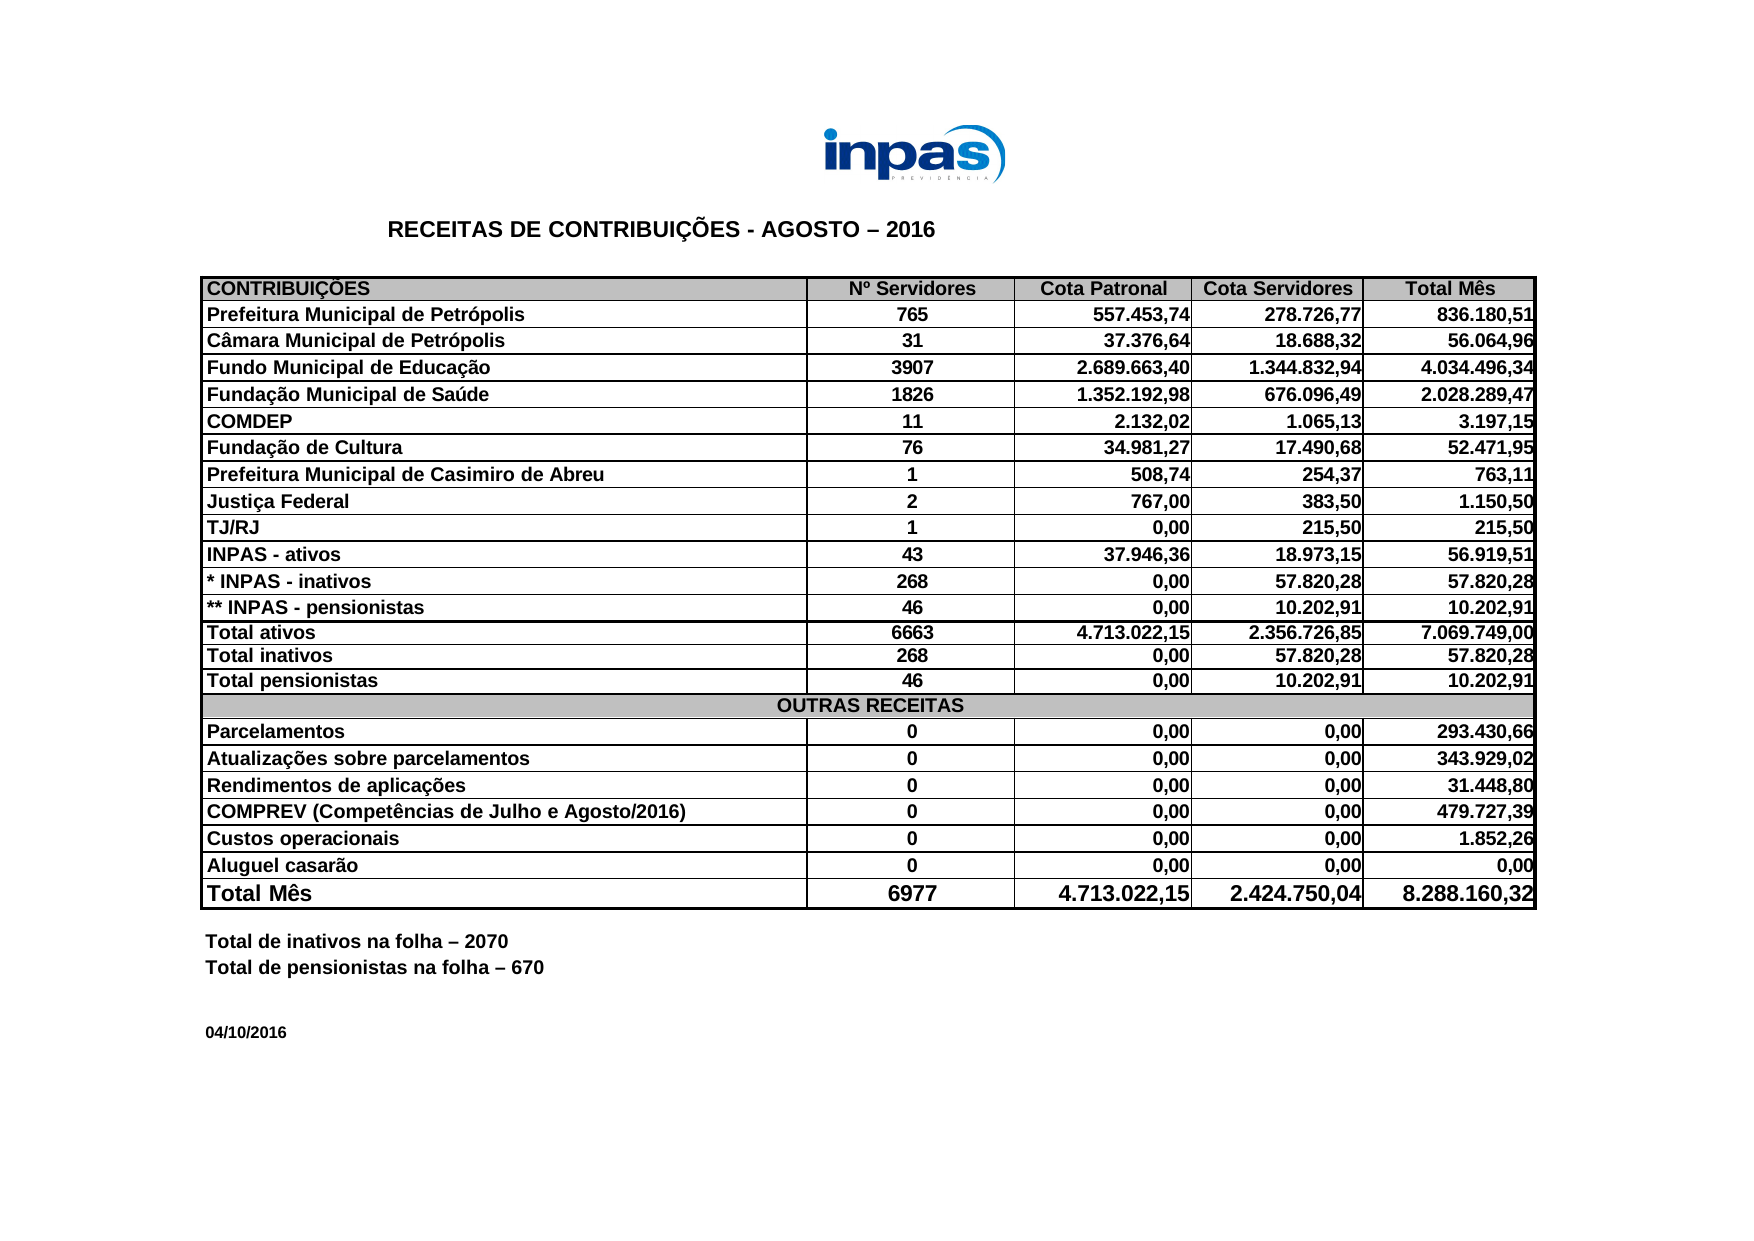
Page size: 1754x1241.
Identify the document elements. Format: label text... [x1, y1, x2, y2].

table_cell 3.197,15 [1364, 408, 1533, 433]
title RECEITAS DE CONTRIBUIÇÕES - AGOSTO – 2016 [387, 216, 1547, 242]
text 04/10/2016 [205, 1023, 1547, 1042]
table_header CONTRIBUIÇÕES [203, 279, 806, 300]
table_cell 0,00 [1192, 799, 1362, 824]
table_cell 3907 [808, 355, 1014, 380]
table_cell 0 [808, 826, 1014, 851]
table_cell 254,37 [1192, 462, 1362, 487]
table_cell Câmara Municipal de Petrópolis [203, 328, 806, 353]
table_cell Custos operacionais [203, 826, 806, 851]
table_cell 0,00 [1015, 568, 1191, 593]
table_cell 46 [808, 595, 1014, 619]
table_cell 767,00 [1015, 488, 1191, 513]
table_cell Rendimentos de aplicações [203, 772, 806, 797]
table_cell COMPREV (Competências de Julho e Agosto/2016) [203, 799, 806, 824]
table_cell 0,00 [1192, 853, 1362, 878]
table_cell 0,00 [1015, 746, 1191, 771]
table_cell 37.946,36 [1015, 542, 1191, 567]
table_cell 278.726,77 [1192, 301, 1362, 327]
table_cell 34.981,27 [1015, 435, 1191, 460]
table_cell 2.356.726,85 [1192, 623, 1362, 644]
table_header Nº Servidores [808, 279, 1014, 300]
table_cell * INPAS - inativos [203, 568, 806, 593]
table_cell 0,00 [1015, 595, 1191, 619]
table_cell 1.344.832,94 [1192, 355, 1362, 380]
table_cell 7.069.749,00 [1364, 623, 1533, 644]
table_cell 1.065,13 [1192, 408, 1362, 433]
table_cell 18.973,15 [1192, 542, 1362, 567]
table_cell 0,00 [1192, 719, 1362, 744]
table_cell Fundação de Cultura [203, 435, 806, 460]
table_cell 557.453,74 [1015, 301, 1191, 327]
table_cell 2 [808, 488, 1014, 513]
table_header Total Mês [1364, 279, 1533, 300]
table_cell 0,00 [1015, 645, 1191, 668]
table_cell 215,50 [1192, 515, 1362, 540]
table_cell 18.688,32 [1192, 328, 1362, 353]
table_cell OUTRAS RECEITAS [203, 695, 1533, 717]
table_cell 0,00 [1192, 746, 1362, 771]
table_cell 383,50 [1192, 488, 1362, 513]
table_cell Total inativos [203, 645, 806, 668]
table_header Cota Patronal [1015, 279, 1191, 300]
table_cell 0 [808, 799, 1014, 824]
table_cell Prefeitura Municipal de Petrópolis [203, 301, 806, 327]
table_cell 268 [808, 568, 1014, 593]
table_cell 0,00 [1015, 670, 1191, 693]
table_cell 56.064,96 [1364, 328, 1533, 353]
table_cell 46 [808, 670, 1014, 693]
table_cell Aluguel casarão [203, 853, 806, 878]
table_cell 43 [808, 542, 1014, 567]
table_cell 6663 [808, 623, 1014, 644]
table_cell 0,00 [1015, 799, 1191, 824]
table_cell Total ativos [203, 623, 806, 644]
table_cell Fundação Municipal de Saúde [203, 382, 806, 407]
table_cell 52.471,95 [1364, 435, 1533, 460]
table_cell 1.150,50 [1364, 488, 1533, 513]
table_cell 0 [808, 772, 1014, 797]
table_cell 0,00 [1192, 772, 1362, 797]
text Total de inativos na folha – 2070 Total de pensionistas na folha – 670 [205, 930, 554, 979]
table_cell 4.713.022,15 [1015, 623, 1191, 644]
table_cell 1826 [808, 382, 1014, 407]
table_cell 10.202,91 [1364, 670, 1533, 693]
table_cell 56.919,51 [1364, 542, 1533, 567]
table_cell TJ/RJ [203, 515, 806, 540]
table_cell 293.430,66 [1364, 719, 1533, 744]
table_cell 8.288.160,32 [1364, 879, 1533, 907]
table_cell 57.820,28 [1364, 568, 1533, 593]
table_cell Total Mês [203, 879, 806, 907]
table_cell 10.202,91 [1364, 595, 1533, 619]
table_cell 2.132,02 [1015, 408, 1191, 433]
table_cell 508,74 [1015, 462, 1191, 487]
table_cell 676.096,49 [1192, 382, 1362, 407]
table_cell 836.180,51 [1364, 301, 1533, 327]
picture [824, 125, 1006, 184]
table_cell 0,00 [1015, 719, 1191, 744]
table_cell 57.820,28 [1364, 645, 1533, 668]
table_cell 1 [808, 515, 1014, 540]
table_cell 4.034.496,34 [1364, 355, 1533, 380]
table_cell 0 [808, 719, 1014, 744]
table_cell Justiça Federal [203, 488, 806, 513]
table_cell 11 [808, 408, 1014, 433]
table_cell 6977 [808, 879, 1014, 907]
table_cell 2.689.663,40 [1015, 355, 1191, 380]
table_cell 0,00 [1015, 515, 1191, 540]
table_cell Parcelamentos [203, 719, 806, 744]
table_cell COMDEP [203, 408, 806, 433]
table_cell 17.490,68 [1192, 435, 1362, 460]
table_cell 4.713.022,15 [1015, 879, 1191, 907]
table_cell 57.820,28 [1192, 645, 1362, 668]
table_cell 1 [808, 462, 1014, 487]
table_cell 57.820,28 [1192, 568, 1362, 593]
table_cell 268 [808, 645, 1014, 668]
table_cell 343.929,02 [1364, 746, 1533, 771]
table_cell 37.376,64 [1015, 328, 1191, 353]
table_cell 0,00 [1015, 772, 1191, 797]
table_cell 2.424.750,04 [1192, 879, 1362, 907]
table_cell 31.448,80 [1364, 772, 1533, 797]
table_cell 76 [808, 435, 1014, 460]
table_cell ** INPAS - pensionistas [203, 595, 806, 619]
table_cell 31 [808, 328, 1014, 353]
table_header Cota Servidores [1192, 279, 1362, 300]
table_cell Fundo Municipal de Educação [203, 355, 806, 380]
table_cell 10.202,91 [1192, 670, 1362, 693]
table_cell Atualizações sobre parcelamentos [203, 746, 806, 771]
table_cell Prefeitura Municipal de Casimiro de Abreu [203, 462, 806, 487]
table_cell 0,00 [1364, 853, 1533, 878]
table_cell 763,11 [1364, 462, 1533, 487]
table_cell 479.727,39 [1364, 799, 1533, 824]
table_cell 1.852,26 [1364, 826, 1533, 851]
table_cell Total pensionistas [203, 670, 806, 693]
table_cell 0,00 [1015, 853, 1191, 878]
table_cell 0 [808, 746, 1014, 771]
table_cell 2.028.289,47 [1364, 382, 1533, 407]
table_cell INPAS - ativos [203, 542, 806, 567]
table_cell 0,00 [1015, 826, 1191, 851]
table_cell 215,50 [1364, 515, 1533, 540]
table_cell 765 [808, 301, 1014, 327]
table_cell 0,00 [1192, 826, 1362, 851]
table_cell 1.352.192,98 [1015, 382, 1191, 407]
table_cell 0 [808, 853, 1014, 878]
table_cell 10.202,91 [1192, 595, 1362, 619]
